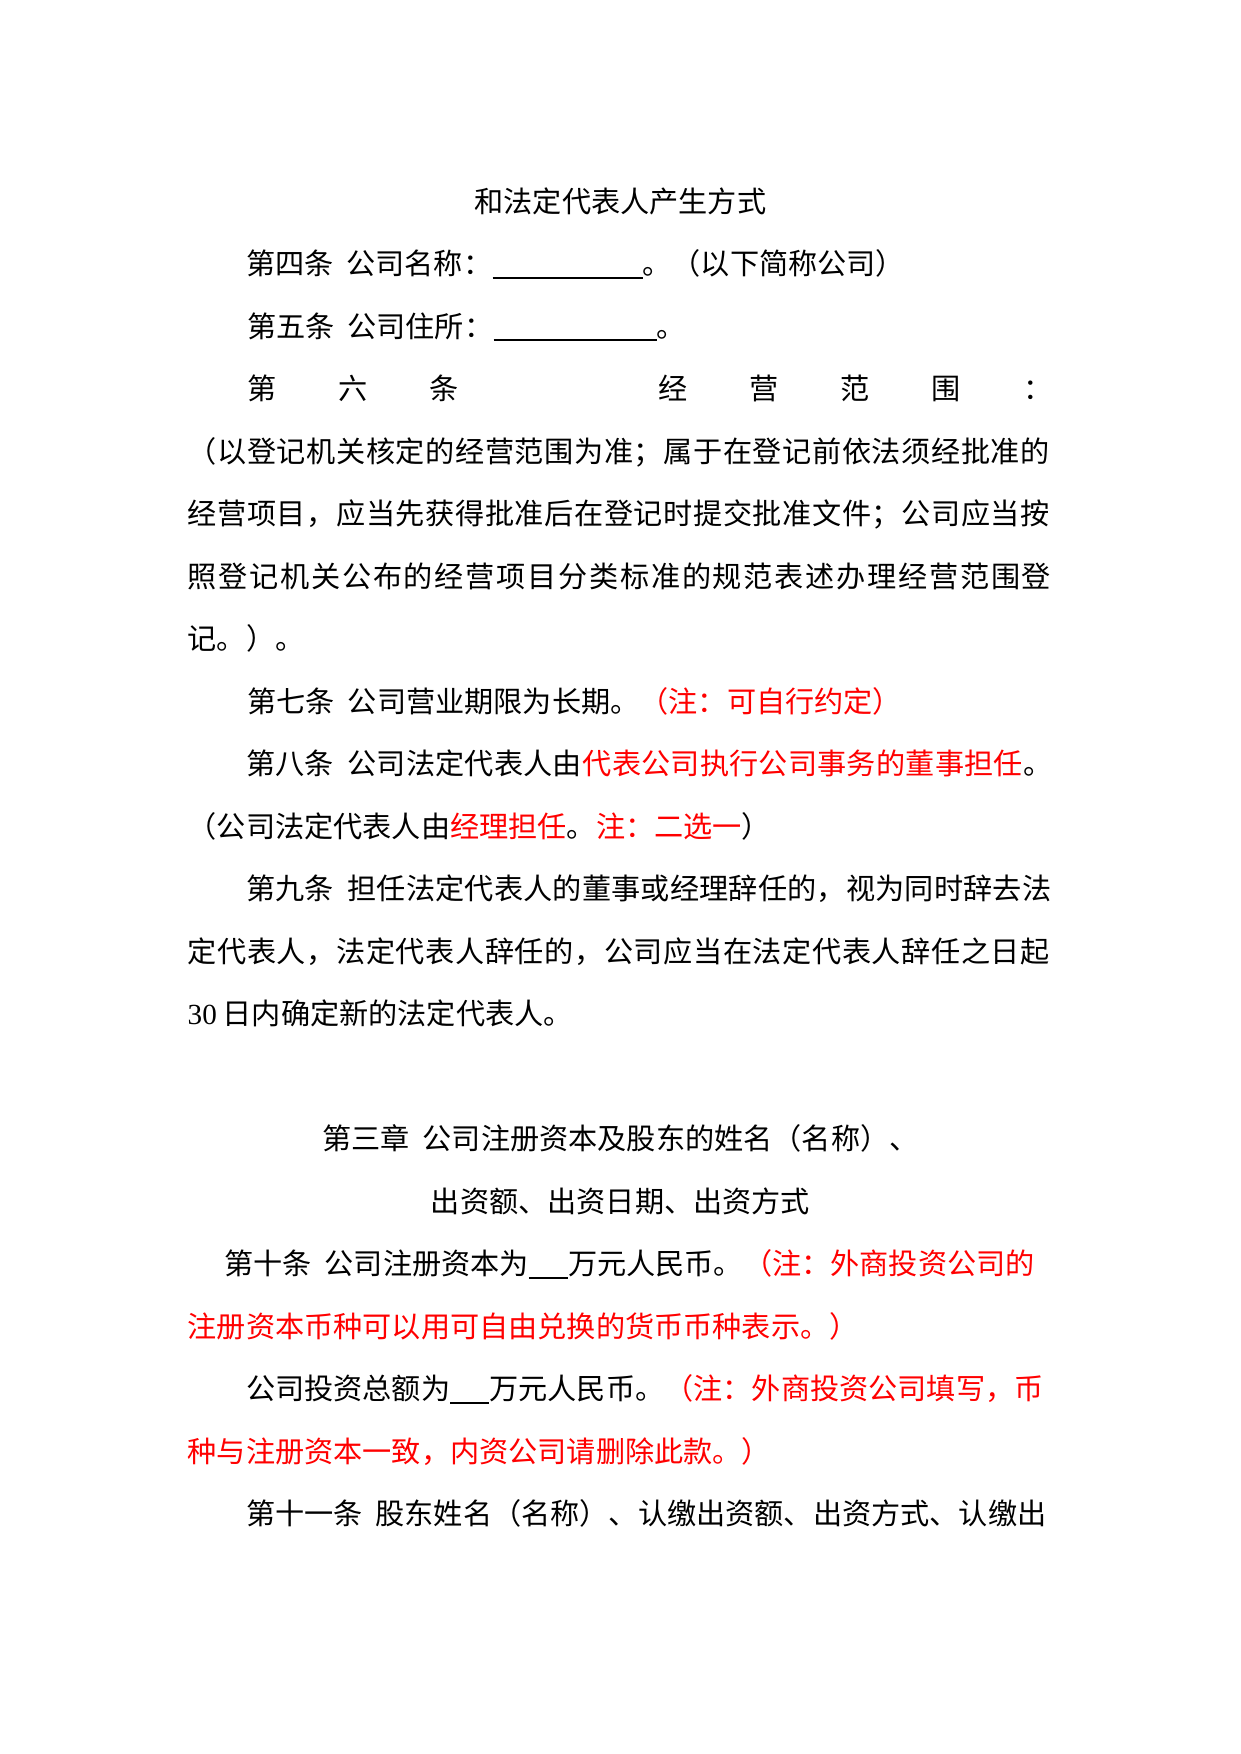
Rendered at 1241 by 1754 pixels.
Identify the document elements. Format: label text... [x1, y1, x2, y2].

text 第五条 公司住所： 。 [187, 287, 1053, 349]
text 第九条 担任法定代表人的董事或经理辞任的，视为同时辞去法定代表人，法定代表人辞任的，公司应当在法定代表人辞任之日起30日内确定新的法定代表人。 [187, 849, 1053, 1037]
text 出资额、出资日期、出资方式 [187, 1162, 1053, 1224]
text 第十条 公司注册资本为 万元人民币。（注：外商投资公司的注册资本币种可以用可自由兑换的货币币种表示。） [187, 1224, 1053, 1349]
text 第八条 公司法定代表人由代表公司执行公司事务的董事担任。（公司法定代表人由经理担任。注：二选一） [187, 724, 1053, 849]
text 公司投资总额为 万元人民币。（注：外商投资公司填写，币种与注册资本一致，内资公司请删除此款。） [187, 1349, 1053, 1474]
text 第六条 经营范围： （以登记机关核定的经营范围为准；属于在登记前依法须经批准的经营项目，应当先获得批准后在登记时提交批准文件；公司应当按照登记机关公布的经营项目分类标准的规范表述办理经营范围登记。）。 [187, 349, 1053, 662]
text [187, 1474, 1053, 1537]
text 第四条 公司名称： 。（以下简称公司） [187, 224, 1053, 287]
text 第七条 公司营业期限为长期。（注：可自行约定） [187, 662, 1053, 724]
text 和法定代表人产生方式 [187, 162, 1053, 224]
text 第三章 公司注册资本及股东的姓名（名称）、 [187, 1099, 1053, 1162]
